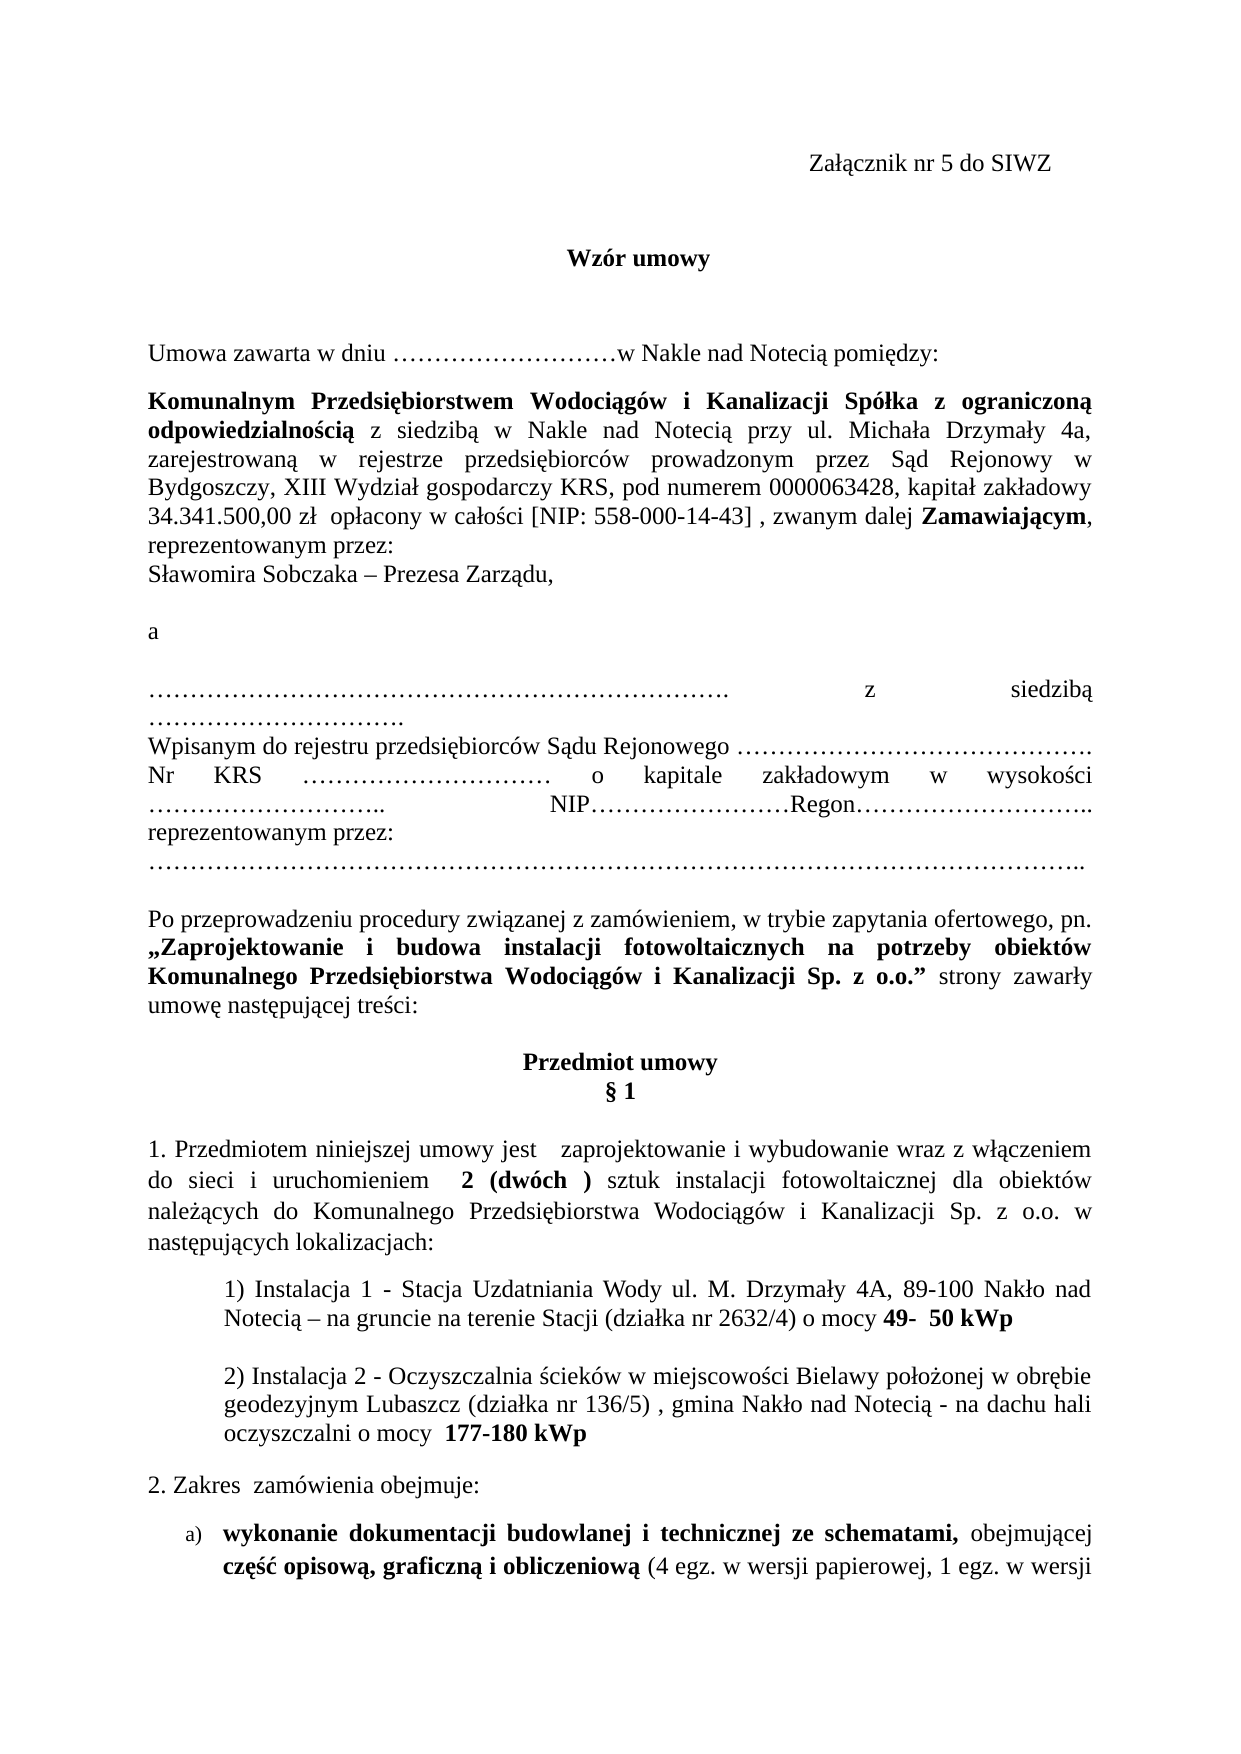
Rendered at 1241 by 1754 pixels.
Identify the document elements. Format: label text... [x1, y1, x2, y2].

text ……………………………………………………………. z siedzibą …………………………. [148, 674, 1093, 731]
text Po przeprowadzeniu procedury związanej z zamówieniem, w trybie zapytania ofertowego, pn. „Zaprojektowanie i budowa instalacji fotowoltaicznych na potrzeby obiektów Komunalnego Przedsiębiorstwa Wodociągów i Kanalizacji Sp. z o.o.” strony zawarły umowę następującej treści: [148, 904, 1093, 1019]
text Umowa zawarta w dniu ………………………w Nakle nad Notecią pomiędzy: [148, 338, 1093, 367]
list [185, 1518, 1093, 1580]
text Załącznik nr 5 do SIWZ [148, 148, 1093, 176]
text § 1 [148, 1076, 1093, 1105]
text 1) Instalacja 1 - Stacja Uzdatniania Wody ul. M. Drzymały 4A, 89-100 Nakło nad Notecią – na gruncie na terenie Stacji (działka nr 2632/4) o mocy 49- 50 kWp [224, 1274, 1093, 1332]
text Sławomira Sobczaka – Prezesa Zarządu, [148, 559, 1093, 587]
text ………………………………………………………………………………………………….. [148, 846, 1093, 875]
text Wzór umowy [148, 243, 1093, 272]
text Wpisanym do rejestru przedsiębiorców Sądu Rejonowego ……………………………………. Nr KRS ………………………… o kapitale zakładowym w wysokości ……………………….. NIP……………………Regon……………………….. reprezentowanym przez: [148, 731, 1093, 846]
text Komunalnym Przedsiębiorstwem Wodociągów i Kanalizacji Spółka z ograniczoną odpowiedzialnością z siedzibą w Nakle nad Notecią przy ul. Michała Drzymały 4a, zarejestrowaną w rejestrze przedsiębiorców prowadzonym przez Sąd Rejonowy w Bydgoszczy, XIII Wydział gospodarczy KRS, pod numerem 0000063428, kapitał zakładowy 34.341.500,00 zł opłacony w całości [NIP: 558-000-14-43] , zwanym dalej Zamawiającym, reprezentowanym przez: [148, 386, 1093, 559]
text 1. Przedmiotem niniejszej umowy jest zaprojektowanie i wybudowanie wraz z włączeniem do sieci i uruchomieniem 2 (dwóch ) sztuk instalacji fotowoltaicznej dla obiektów należących do Komunalnego Przedsiębiorstwa Wodociągów i Kanalizacji Sp. z o.o. w następujących lokalizacjach: [148, 1134, 1093, 1256]
text 2. Zakres zamówienia obejmuje: [148, 1471, 1093, 1499]
text 2) Instalacja 2 - Oczyszczalnia ścieków w miejscowości Bielawy położonej w obrębie geodezyjnym Lubaszcz (działka nr 136/5) , gmina Nakło nad Notecią - na dachu hali oczyszczalni o mocy 177-180 kWp [224, 1361, 1093, 1447]
text a [148, 616, 1093, 645]
text Przedmiot umowy [148, 1047, 1093, 1076]
